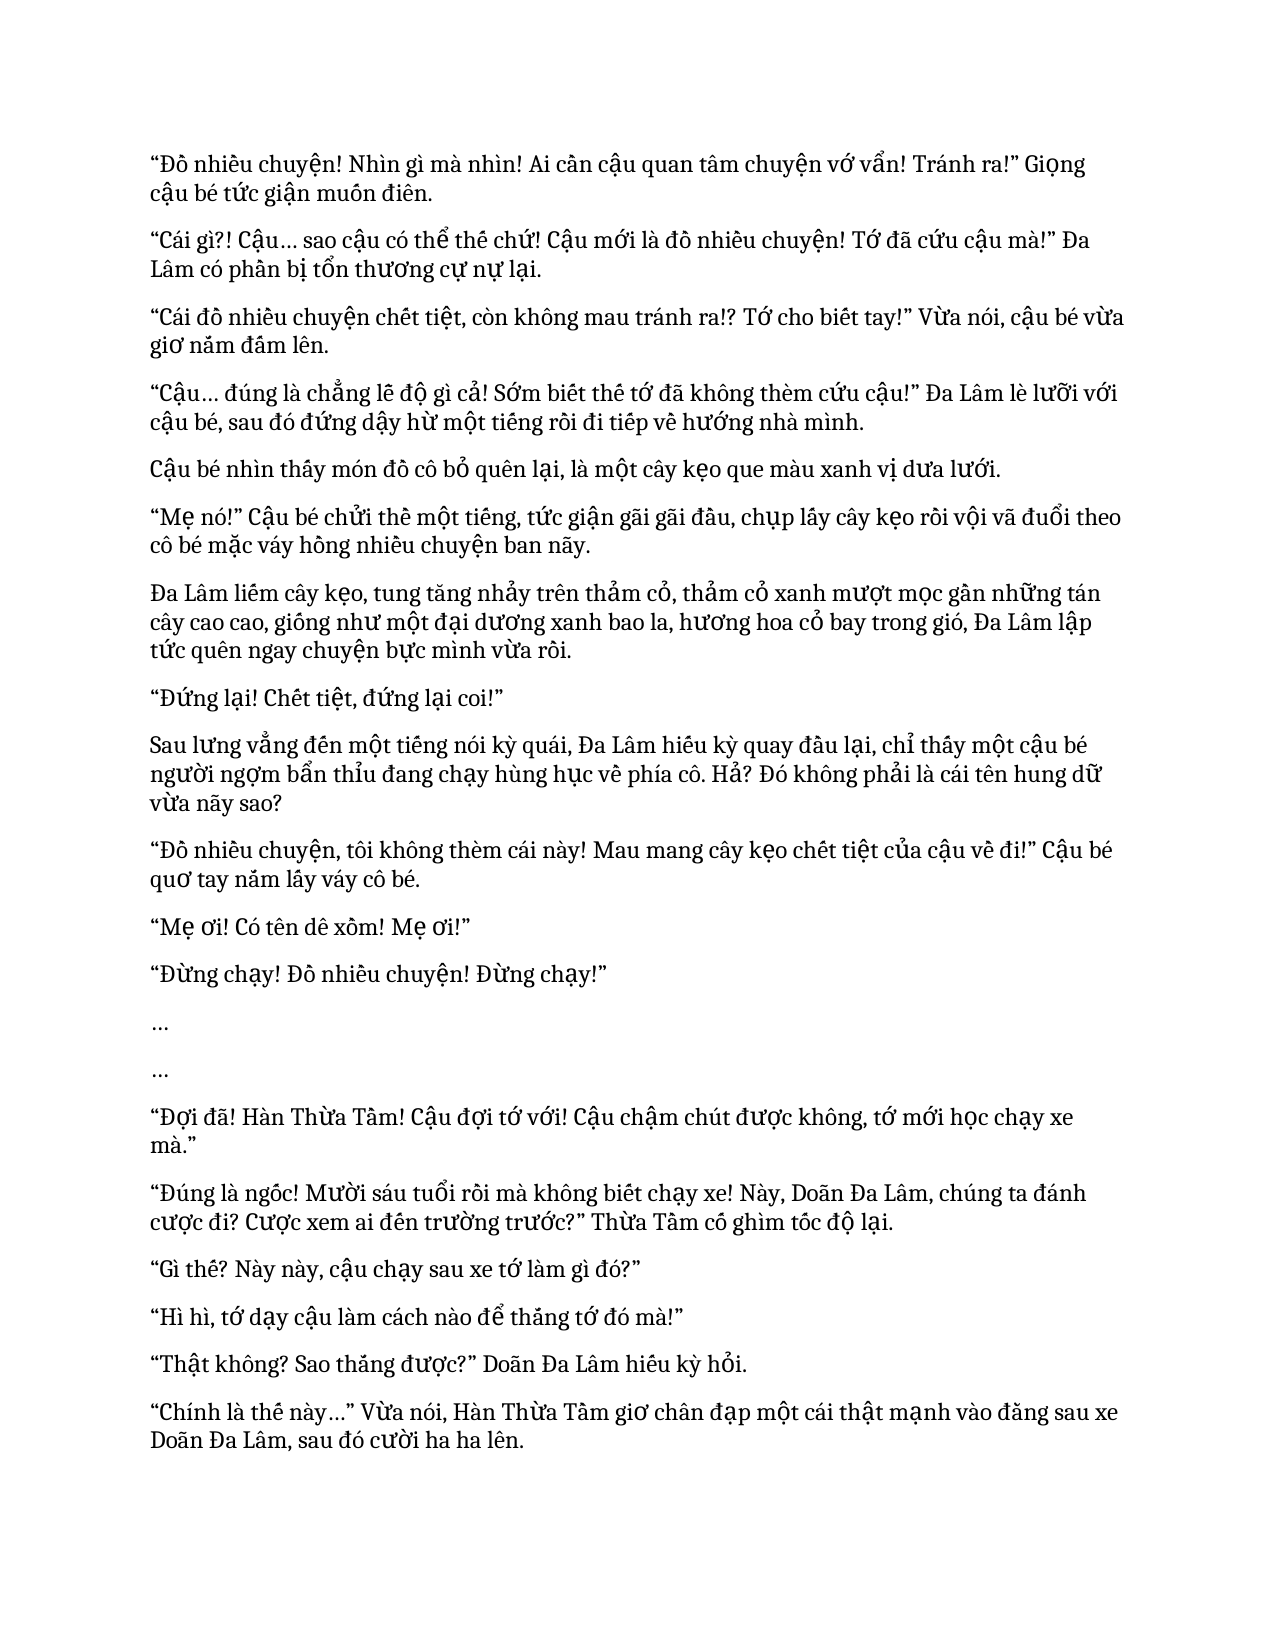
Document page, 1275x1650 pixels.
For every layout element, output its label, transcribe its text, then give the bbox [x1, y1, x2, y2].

text “Đúng là ngốc! Mười sáu tuổi rồi mà không biết chạy xe! Này, Doãn Đa Lâm, chúng ta đánh cược đi? Cược xem ai đến trường trước?” Thừa Tầm cố ghìm tốc độ lại. [150, 1179, 1125, 1236]
text Đa Lâm liếm cây kẹo, tung tăng nhảy trên thảm cỏ, thảm cỏ xanh mượt mọc gần những tán cây cao cao, giống như một đại dương xanh bao la, hương hoa cỏ bay trong gió, Đa Lâm lập tức quên ngay chuyện bực mình vừa rồi. [150, 579, 1125, 665]
text “Đồ nhiều chuyện! Nhìn gì mà nhìn! Ai cần cậu quan tâm chuyện vớ vẩn! Tránh ra!” Giọng cậu bé tức giận muốn điên. [150, 150, 1125, 207]
text … [150, 1007, 1125, 1036]
text “Thật không? Sao thắng được?” Doãn Đa Lâm hiếu kỳ hỏi. [150, 1350, 1125, 1379]
text Sau lưng vẳng đến một tiếng nói kỳ quái, Đa Lâm hiếu kỳ quay đầu lại, chỉ thấy một cậu bé người ngợm bẩn thỉu đang chạy hùng hục về phía cô. Hả? Đó không phải là cái tên hung dữ vừa nãy sao? [150, 731, 1125, 817]
text “Hì hì, tớ dạy cậu làm cách nào để thắng tớ đó mà!” [150, 1302, 1125, 1331]
text “Cái gì?! Cậu… sao cậu có thể thế chứ! Cậu mới là đồ nhiều chuyện! Tớ đã cứu cậu mà!” Đa Lâm có phần bị tổn thương cự nự lại. [150, 226, 1125, 284]
text “Chính là thế này…” Vừa nói, Hàn Thừa Tầm giơ chân đạp một cái thật mạnh vào đằng sau xe Doãn Đa Lâm, sau đó cười ha ha lên. [150, 1397, 1125, 1455]
text “Cái đồ nhiều chuyện chết tiệt, còn không mau tránh ra!? Tớ cho biết tay!” Vừa nói, cậu bé vừa giơ nắm đấm lên. [150, 302, 1125, 360]
text “Đừng chạy! Đồ nhiều chuyện! Đừng chạy!” [150, 960, 1125, 989]
text “Đợi đã! Hàn Thừa Tầm! Cậu đợi tớ với! Cậu chậm chút được không, tớ mới học chạy xe mà.” [150, 1102, 1125, 1160]
text “Mẹ nó!” Cậu bé chửi thề một tiếng, tức giận gãi gãi đầu, chụp lấy cây kẹo rồi vội vã đuổi theo cô bé mặc váy hồng nhiều chuyện ban nãy. [150, 502, 1125, 560]
text “Đồ nhiều chuyện, tôi không thèm cái này! Mau mang cây kẹo chết tiệt của cậu về đi!” Cậu bé quơ tay nắm lấy váy cô bé. [150, 836, 1125, 894]
text “Gì thế? Này này, cậu chạy sau xe tớ làm gì đó?” [150, 1255, 1125, 1284]
text “Đứng lại! Chết tiệt, đứng lại coi!” [150, 684, 1125, 712]
text … [150, 1055, 1125, 1084]
text “Mẹ ơi! Có tên dê xồm! Mẹ ơi!” [150, 912, 1125, 941]
text Cậu bé nhìn thấy món đồ cô bỏ quên lại, là một cây kẹo que màu xanh vị dưa lưới. [150, 455, 1125, 484]
text “Cậu… đúng là chẳng lễ độ gì cả! Sớm biết thế tớ đã không thèm cứu cậu!” Đa Lâm lè lưỡi với cậu bé, sau đó đứng dậy hừ một tiếng rồi đi tiếp về hướng nhà mình. [150, 379, 1125, 436]
